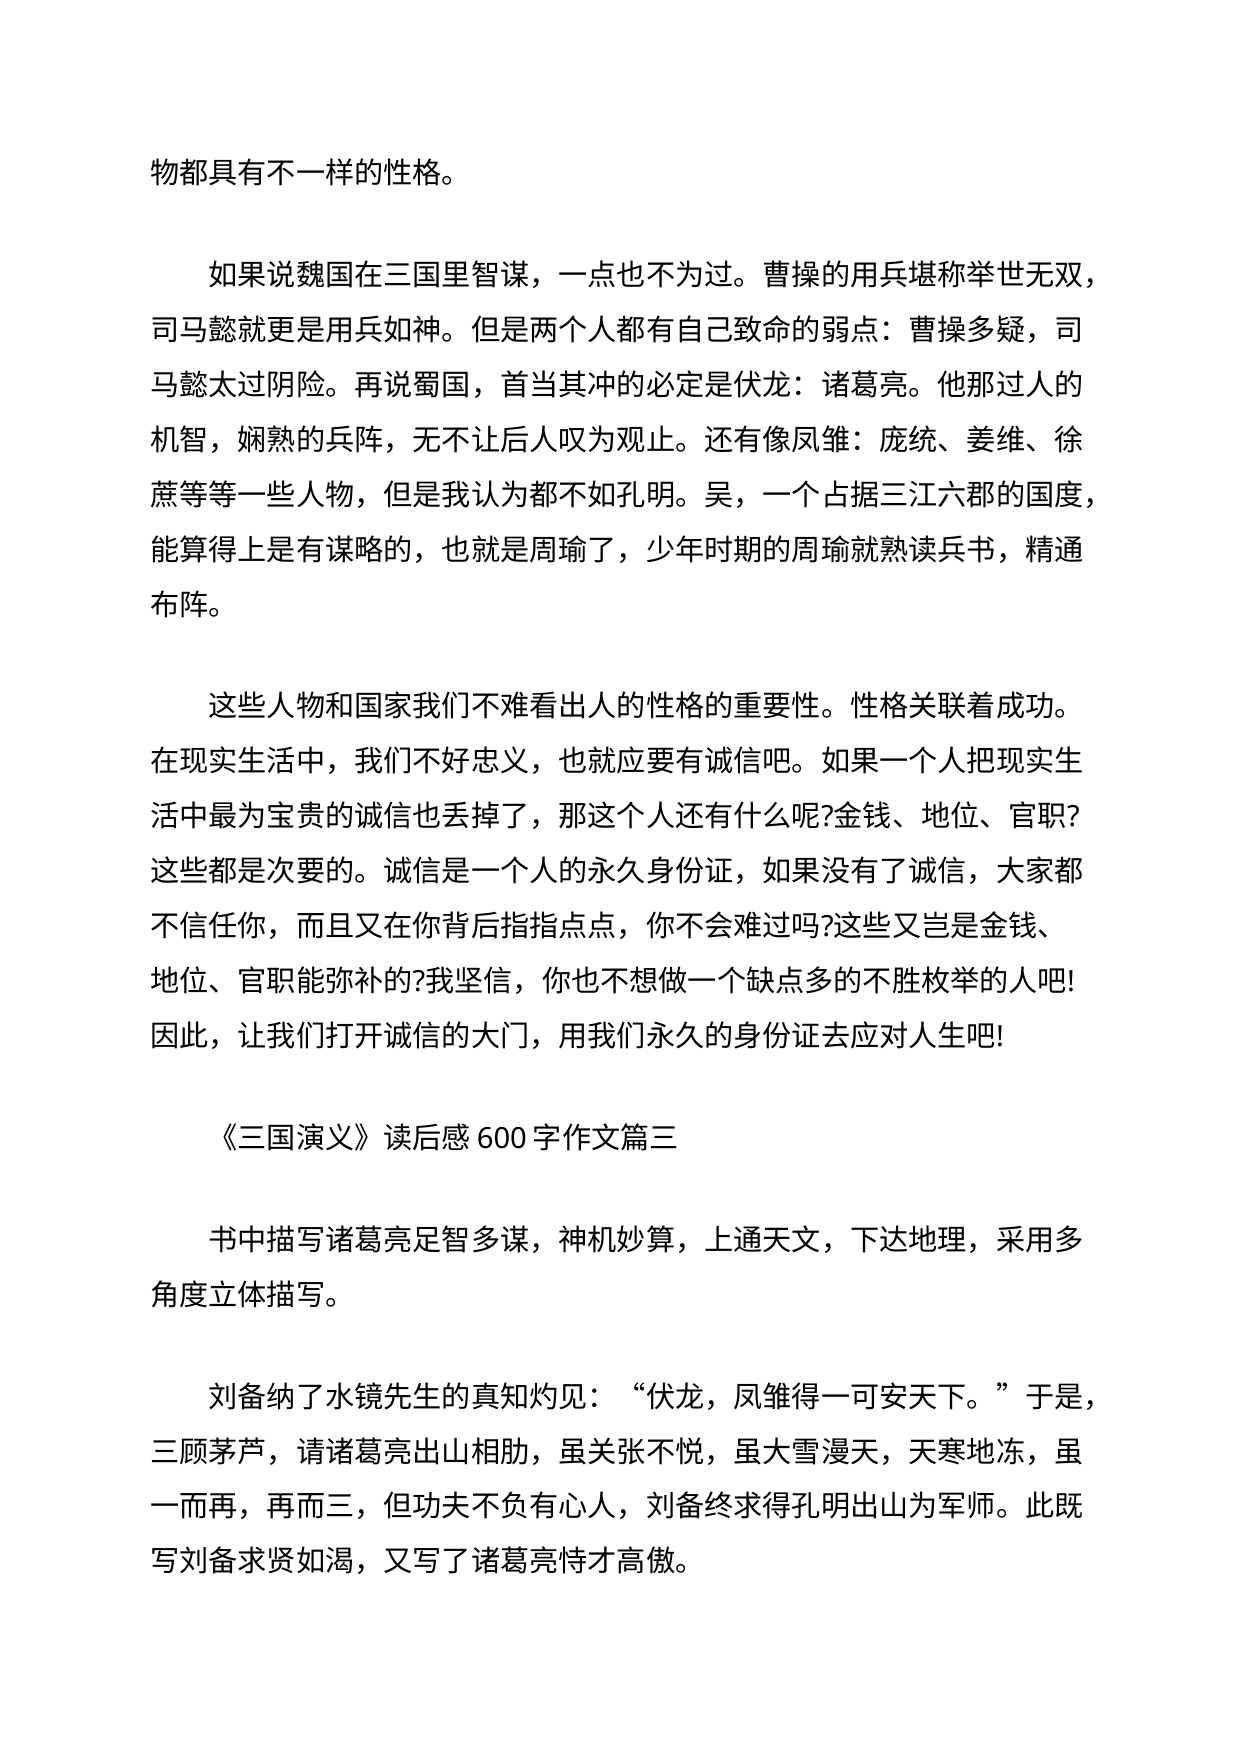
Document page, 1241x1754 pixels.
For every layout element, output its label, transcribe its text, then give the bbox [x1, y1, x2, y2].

text 《三国演义》读后感600字作文篇三 [150, 1114, 1090, 1157]
text 刘备纳了水镜先生的真知灼见：“伏龙，凤雏得一可安天下。”于是，三顾茅芦，请诸葛亮出山相肋，虽关张不悦，虽大雪漫天，天寒地冻，虽一而再，再而三，但功夫不负有心人，刘备终求得孔明出山为军师。此既写刘备求贤如渴，又写了诸葛亮恃才高傲。 [150, 1373, 1090, 1580]
text 如果说魏国在三国里智谋，一点也不为过。曹操的用兵堪称举世无双，司马懿就更是用兵如神。但是两个人都有自己致命的弱点：曹操多疑，司马懿太过阴险。再说蜀国，首当其冲的必定是伏龙：诸葛亮。他那过人的机智，娴熟的兵阵，无不让后人叹为观止。还有像凤雏：庞统、姜维、徐蔗等等一些人物，但是我认为都不如孔明。吴，一个占据三江六郡的国度，能算得上是有谋略的，也就是周瑜了，少年时期的周瑜就熟读兵书，精通布阵。 [150, 252, 1090, 623]
text 这些人物和国家我们不难看出人的性格的重要性。性格关联着成功。在现实生活中，我们不好忠义，也就应要有诚信吧。如果一个人把现实生活中最为宝贵的诚信也丢掉了，那这个人还有什么呢?金钱、地位、官职?这些都是次要的。诚信是一个人的永久身份证，如果没有了诚信，大家都不信任你，而且又在你背后指指点点，你不会难过吗?这些又岂是金钱、地位、官职能弥补的?我坚信，你也不想做一个缺点多的不胜枚举的人吧!因此，让我们打开诚信的大门，用我们永久的身份证去应对人生吧! [150, 683, 1090, 1055]
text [150, 150, 1090, 192]
text 书中描写诸葛亮足智多谋，神机妙算，上通天文，下达地理，采用多角度立体描写。 [150, 1217, 1090, 1314]
